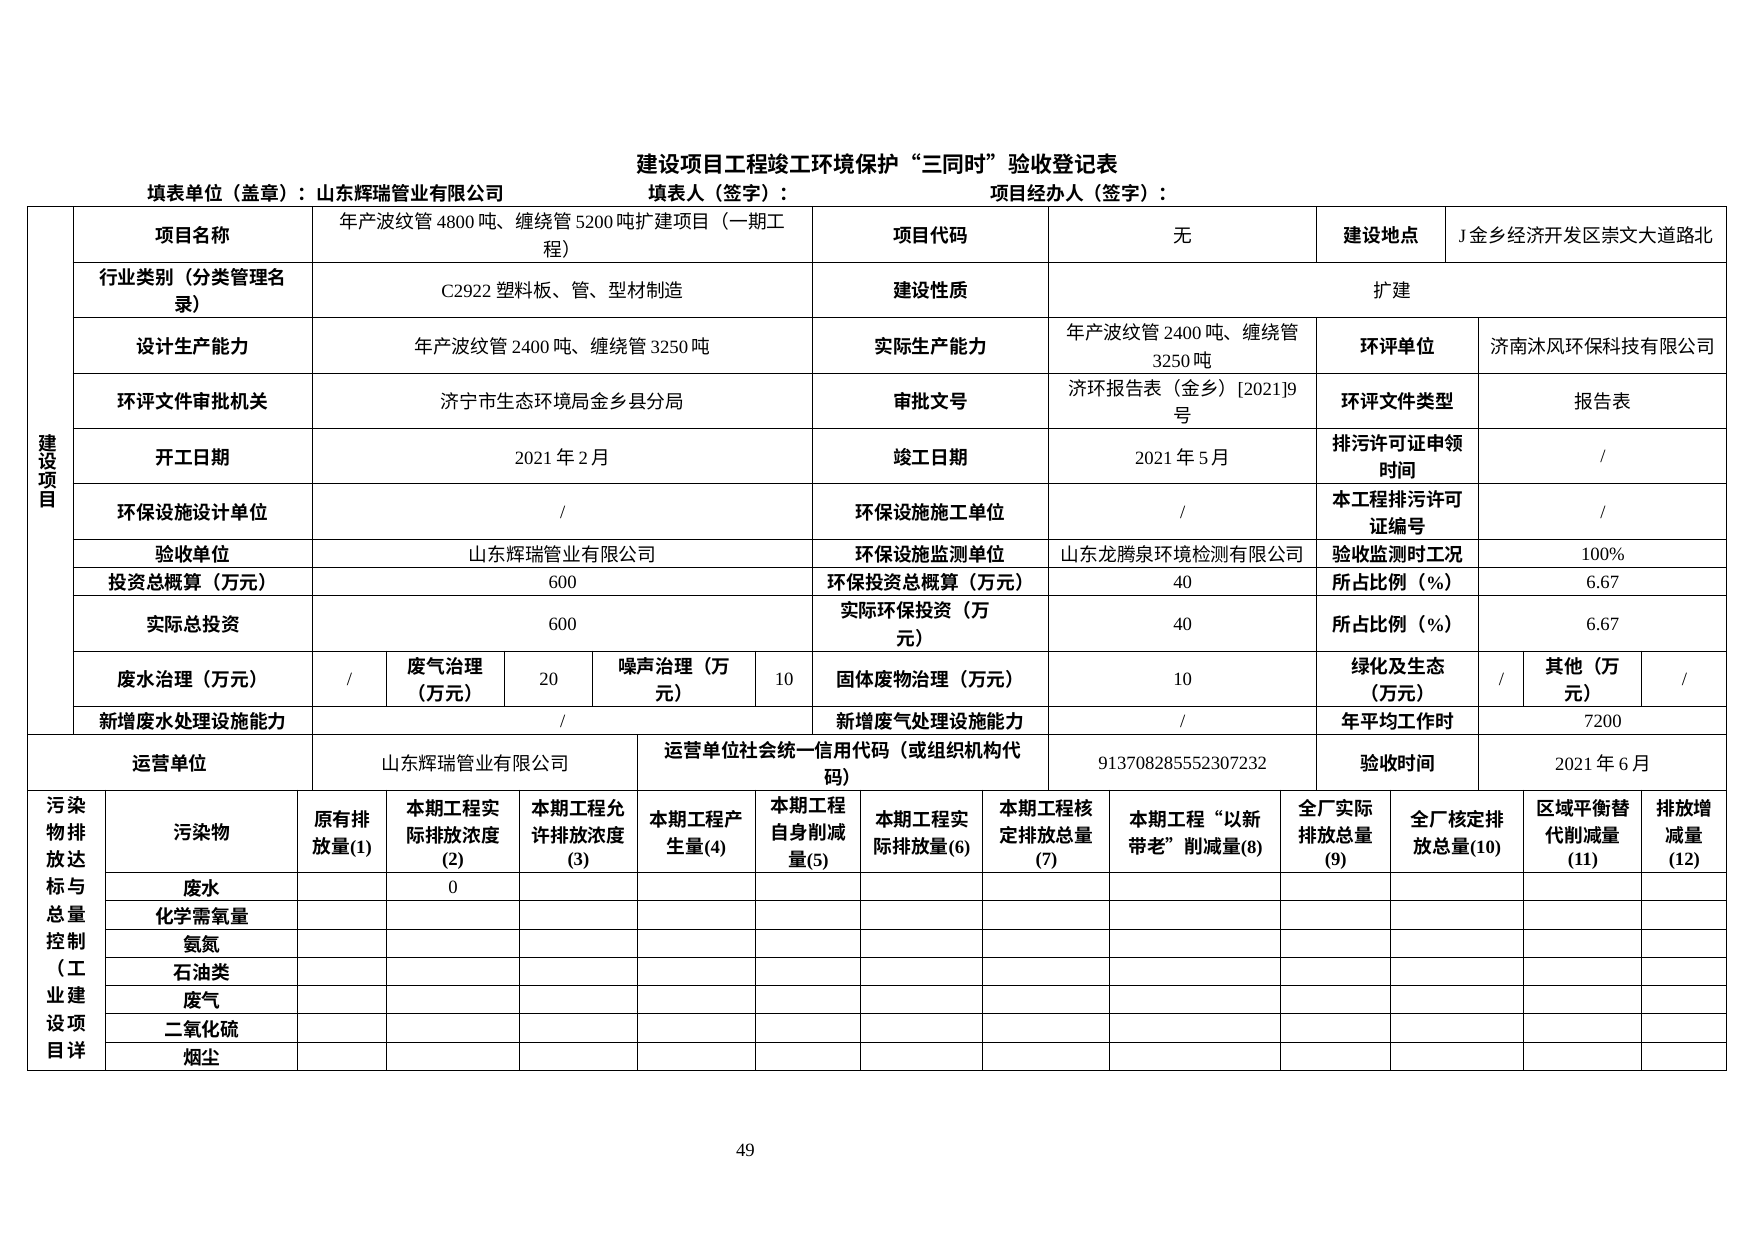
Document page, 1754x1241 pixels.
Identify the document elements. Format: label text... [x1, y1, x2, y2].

table_cell 运营单位社会统一信用代码（或组织机构代码） [638, 735, 1048, 789]
table_cell 区域平衡替代削减量(11) [1524, 791, 1641, 872]
table_cell 报告表 [1479, 374, 1726, 428]
table_cell 0 [387, 873, 519, 900]
table_cell [1281, 958, 1390, 985]
table_cell [861, 901, 982, 929]
table_cell 污染 物排 放达 标与 总量 控制（工 业建 设项 目详填） [28, 791, 105, 1070]
table_cell [1391, 958, 1523, 985]
table_cell [861, 986, 982, 1013]
table_cell [983, 958, 1109, 985]
table_cell [756, 986, 860, 1013]
table_cell C2922 塑料板、管、型材制造 [313, 263, 812, 317]
table_cell / [1642, 652, 1726, 706]
table_cell / [313, 707, 812, 734]
table_cell 全厂实际排放总量(9) [1281, 791, 1390, 872]
table_cell 山东辉瑞管业有限公司 [313, 735, 637, 789]
table_cell [1642, 873, 1726, 900]
text 填表单位（盖章）：山东辉瑞管业有限公司 填表人（签字）： 项目经办人（签字）： [148, 179, 1606, 206]
table_header 建设项目 [28, 207, 73, 734]
table_cell [1110, 901, 1280, 929]
table_cell 20 [505, 652, 592, 706]
table_cell 环保投资总概算（万元） [813, 568, 1048, 595]
table_cell 原有排 放量(1) [298, 791, 386, 872]
table_cell [387, 986, 519, 1013]
table_cell 40 [1049, 568, 1316, 595]
table_cell [1524, 901, 1641, 929]
table_cell 实际总投资 [74, 596, 312, 651]
table_cell [520, 901, 637, 929]
table_cell / [1479, 429, 1726, 483]
table_cell [1524, 986, 1641, 1013]
table_cell 运营单位 [28, 735, 312, 789]
table_cell 验收单位 [74, 540, 312, 567]
table_cell [638, 873, 755, 900]
table_cell [387, 1014, 519, 1042]
table_cell 扩建 [1049, 263, 1726, 317]
table_cell [638, 1014, 755, 1042]
table_cell 废气治理（万元） [387, 652, 504, 706]
table_cell 石油类 [106, 958, 297, 985]
table_cell 排放增减量(12) [1642, 791, 1726, 872]
table_cell [1391, 986, 1523, 1013]
table_cell 济南沐风环保科技有限公司 [1479, 318, 1726, 372]
table_cell 氨氮 [106, 930, 297, 957]
table_cell 10 [756, 652, 812, 706]
table_cell [1281, 1043, 1390, 1070]
table_cell / [313, 652, 386, 706]
table_cell [1281, 930, 1390, 957]
table_cell [638, 958, 755, 985]
table_cell 环评文件类型 [1317, 374, 1478, 428]
table_cell [983, 901, 1109, 929]
table_cell 污染物 [106, 791, 297, 872]
table_cell [983, 1014, 1109, 1042]
table_cell 山东龙腾泉环境检测有限公司 [1049, 540, 1316, 567]
table_header 项目代码 [813, 207, 1048, 262]
table_cell [1642, 930, 1726, 957]
table_cell 本期工程自身削减量(5) [756, 791, 860, 872]
table_cell [983, 930, 1109, 957]
table_cell [861, 1014, 982, 1042]
table_cell [638, 901, 755, 929]
table_cell [638, 1043, 755, 1070]
table_cell [298, 986, 386, 1013]
table_cell [298, 958, 386, 985]
table_cell 行业类别（分类管理名录） [74, 263, 312, 317]
table_cell 化学需氧量 [106, 901, 297, 929]
table_cell 山东辉瑞管业有限公司 [313, 540, 812, 567]
table_cell 固体废物治理（万元） [813, 652, 1048, 706]
table_cell [1281, 986, 1390, 1013]
table_cell [298, 873, 386, 900]
table_cell 噪声治理（万元） [593, 652, 755, 706]
table_header 项目名称 [74, 207, 312, 262]
table_header 年产波纹管4800吨、缠绕管5200吨扩建项目（一期工程） [313, 207, 812, 262]
table_cell 本期工程产生量(4) [638, 791, 755, 872]
table_cell 本期工程“以新带老”削减量(8) [1110, 791, 1280, 872]
table_cell 2021年2月 [313, 429, 812, 483]
table_cell 建设性质 [813, 263, 1048, 317]
table_cell 10 [1049, 652, 1316, 706]
table_cell [638, 930, 755, 957]
table_cell 本期工程实际排放浓度(2) [387, 791, 519, 872]
table_cell [861, 930, 982, 957]
table_cell 年产波纹管2400吨、缠绕管3250吨 [1049, 318, 1316, 372]
table_cell [1391, 930, 1523, 957]
table_cell [1524, 1014, 1641, 1042]
table_cell [298, 1043, 386, 1070]
table_header J金乡经济开发区崇文大道路北 [1446, 207, 1726, 262]
table_cell 全厂核定排放总量(10) [1391, 791, 1523, 872]
table_cell 600 [313, 568, 812, 595]
table_cell [756, 901, 860, 929]
table_cell [1391, 901, 1523, 929]
table_cell 新增废气处理设施能力 [813, 707, 1048, 734]
table_cell [756, 930, 860, 957]
table_cell 济环报告表（金乡）[2021]9号 [1049, 374, 1316, 428]
table_cell [1391, 873, 1523, 900]
table_cell [298, 901, 386, 929]
table_cell [756, 1014, 860, 1042]
table_cell [1524, 930, 1641, 957]
table_cell [1642, 986, 1726, 1013]
table_cell [1281, 901, 1390, 929]
table_cell 所占比例（%） [1317, 568, 1478, 595]
table_cell 2021年6月 [1479, 735, 1726, 789]
table_cell [1110, 930, 1280, 957]
table_cell 新增废水处理设施能力 [74, 707, 312, 734]
table_cell / [1479, 652, 1523, 706]
table_cell [387, 930, 519, 957]
table_cell 开工日期 [74, 429, 312, 483]
table_cell [1642, 901, 1726, 929]
table_cell 环保设施监测单位 [813, 540, 1048, 567]
table_cell [1110, 1014, 1280, 1042]
table_cell 所占比例（%） [1317, 596, 1478, 651]
table_cell [387, 1043, 519, 1070]
table_cell 验收监测时工况 [1317, 540, 1478, 567]
table_cell [1110, 958, 1280, 985]
table_cell [861, 1043, 982, 1070]
table_cell 二氧化硫 [106, 1014, 297, 1042]
table_cell 济宁市生态环境局金乡县分局 [313, 374, 812, 428]
table_cell 7200 [1479, 707, 1726, 734]
table_cell 40 [1049, 596, 1316, 651]
table_cell 6.67 [1479, 568, 1726, 595]
table_cell [1110, 986, 1280, 1013]
table_cell [520, 1014, 637, 1042]
table_cell 废水 [106, 873, 297, 900]
table_cell [1642, 1014, 1726, 1042]
table_cell / [1479, 484, 1726, 539]
table_cell 2021年5月 [1049, 429, 1316, 483]
text 建设项目工程竣工环境保护“三同时”验收登记表 [148, 148, 1606, 179]
table_cell 本期工程核定排放总量(7) [983, 791, 1109, 872]
table_cell 本期工程实际排放量(6) [861, 791, 982, 872]
table_cell [1642, 1043, 1726, 1070]
table_cell / [1049, 707, 1316, 734]
table_cell / [1049, 484, 1316, 539]
table_cell [298, 930, 386, 957]
table_cell [861, 873, 982, 900]
table_cell 实际生产能力 [813, 318, 1048, 372]
table_cell 废气 [106, 986, 297, 1013]
table_cell 烟尘 [106, 1043, 297, 1070]
table_cell [1281, 1014, 1390, 1042]
table_cell [756, 958, 860, 985]
table_cell 环评单位 [1317, 318, 1478, 372]
table_cell 6.67 [1479, 596, 1726, 651]
table_cell [983, 1043, 1109, 1070]
table_cell 环保设施设计单位 [74, 484, 312, 539]
table_cell 设计生产能力 [74, 318, 312, 372]
table_cell 排污许可证申领时间 [1317, 429, 1478, 483]
table_cell [638, 986, 755, 1013]
table_cell 验收时间 [1317, 735, 1478, 789]
table_cell [1281, 873, 1390, 900]
table_cell 年平均工作时 [1317, 707, 1478, 734]
table_cell [520, 930, 637, 957]
table_cell [1110, 873, 1280, 900]
table_cell 100% [1479, 540, 1726, 567]
table_cell 审批文号 [813, 374, 1048, 428]
table_cell [1110, 1043, 1280, 1070]
table_cell [1524, 958, 1641, 985]
table_cell / [313, 484, 812, 539]
table_cell 本工程排污许可证编号 [1317, 484, 1478, 539]
table_cell [1391, 1043, 1523, 1070]
table_cell 废水治理（万元） [74, 652, 312, 706]
table_cell [983, 873, 1109, 900]
table_cell [1524, 873, 1641, 900]
table_cell 本期工程允许排放浓度(3) [520, 791, 637, 872]
table_cell 实际环保投资（万元） [813, 596, 1048, 651]
table_cell 913708285552307232 [1049, 735, 1316, 789]
table_cell [387, 901, 519, 929]
table_cell 投资总概算（万元） [74, 568, 312, 595]
table_header 建设地点 [1317, 207, 1445, 262]
table_cell 其他（万元） [1524, 652, 1641, 706]
table_cell [520, 873, 637, 900]
table_cell 环评文件审批机关 [74, 374, 312, 428]
table_cell 绿化及生态 （万元） [1317, 652, 1478, 706]
table_cell 年产波纹管2400吨、缠绕管3250吨 [313, 318, 812, 372]
table_cell [861, 958, 982, 985]
table_cell [520, 958, 637, 985]
table_cell [1524, 1043, 1641, 1070]
table_cell [520, 1043, 637, 1070]
table_cell [1642, 958, 1726, 985]
table_cell [298, 1014, 386, 1042]
table_cell [1391, 1014, 1523, 1042]
table_cell [387, 958, 519, 985]
table_cell [756, 1043, 860, 1070]
table_cell 竣工日期 [813, 429, 1048, 483]
table_header 无 [1049, 207, 1316, 262]
table_cell 环保设施施工单位 [813, 484, 1048, 539]
table_cell [983, 986, 1109, 1013]
table_cell [520, 986, 637, 1013]
table_cell 600 [313, 596, 812, 651]
table_cell [756, 873, 860, 900]
